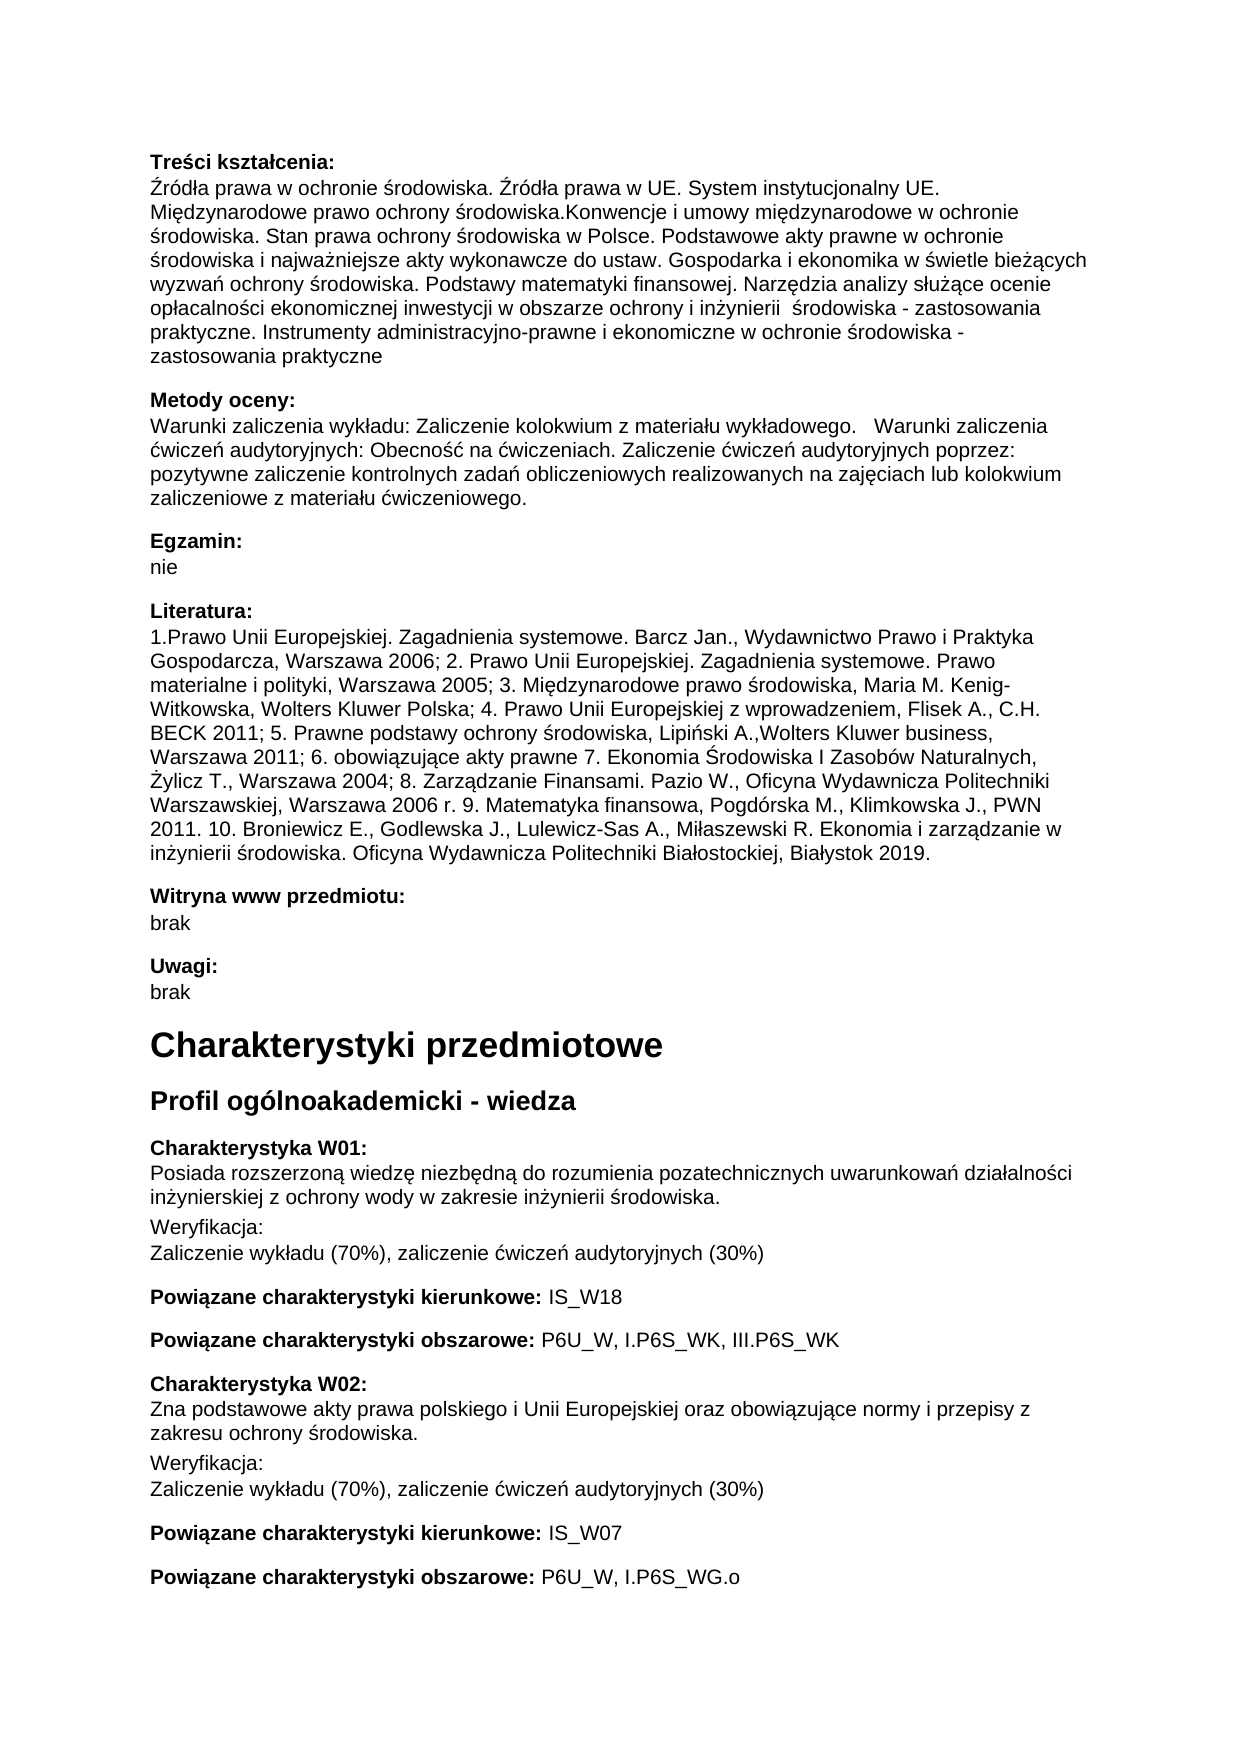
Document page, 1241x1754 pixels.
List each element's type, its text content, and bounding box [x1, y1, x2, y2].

text Powiązane charakterystyki kierunkowe: IS_W07 [150, 1521, 1090, 1545]
text Powiązane charakterystyki obszarowe: P6U_W, I.P6S_WK, III.P6S_WK [150, 1328, 1090, 1352]
text 1.Prawo Unii Europejskiej. Zagadnienia systemowe. Barcz Jan., Wydawnictwo Prawo i Praktyka Gospodarcza, Warszawa 2006; 2. Prawo Unii Europejskiej. Zagadnienia systemowe. Prawo materialne i polityki, Warszawa 2005; 3. Międzynarodowe prawo środowiska, Maria M. Kenig-Witkowska, Wolters Kluwer Polska; 4. Prawo Unii Europejskiej z wprowadzeniem, Flisek A., C.H. BECK 2011; 5. Prawne podstawy ochrony środowiska, Lipiński A.,Wolters Kluwer business, Warszawa 2011; 6. obowiązujące akty prawne 7. Ekonomia Środowiska I Zasobów Naturalnych, Żylicz T., Warszawa 2004; 8. Zarządzanie Finansami. Pazio W., Oficyna Wydawnicza Politechniki Warszawskiej, Warszawa 2006 r. 9. Matematyka finansowa, Pogdórska M., Klimkowska J., PWN 2011. 10. Broniewicz E., Godlewska J., Lulewicz-Sas A., Miłaszewski R. Ekonomia i zarządzanie w inżynierii środowiska. Oficyna Wydawnicza Politechniki Białostockiej, Białystok 2019. [150, 625, 1090, 864]
text Źródła prawa w ochronie środowiska. Źródła prawa w UE. System instytucjonalny UE. Międzynarodowe prawo ochrony środowiska.Konwencje i umowy międzynarodowe w ochronie środowiska. Stan prawa ochrony środowiska w Polsce. Podstawowe akty prawne w ochronie środowiska i najważniejsze akty wykonawcze do ustaw. Gospodarka i ekonomika w świetle bieżących wyzwań ochrony środowiska. Podstawy matematyki finansowej. Narzędzia analizy służące ocenie opłacalności ekonomicznej inwestycji w obszarze ochrony i inżynierii środowiska - zastosowania praktyczne. Instrumenty administracyjno-prawne i ekonomiczne w ochronie środowiska - zastosowania praktyczne [150, 176, 1090, 368]
text Metody oceny: [150, 387, 1090, 411]
text Charakterystyka W01: [150, 1136, 1090, 1159]
text nie [150, 555, 1090, 579]
text Posiada rozszerzoną wiedzę niezbędną do rozumienia pozatechnicznych uwarunkowań działalności inżynierskiej z ochrony wody w zakresie inżynierii środowiska. [150, 1161, 1090, 1208]
text Uwagi: [150, 954, 1090, 978]
subtitle Profil ogólnoakademicki - wiedza [150, 1084, 1090, 1116]
text Witryna www przedmiotu: [150, 884, 1090, 908]
text brak [150, 980, 1090, 1004]
text Zaliczenie wykładu (70%), zaliczenie ćwiczeń audytoryjnych (30%) [150, 1241, 1090, 1265]
text Weryfikacja: [150, 1451, 1090, 1475]
text Egzamin: [150, 529, 1090, 553]
text Zna podstawowe akty prawa polskiego i Unii Europejskiej oraz obowiązujące normy i przepisy z zakresu ochrony środowiska. [150, 1397, 1090, 1445]
text Zaliczenie wykładu (70%), zaliczenie ćwiczeń audytoryjnych (30%) [150, 1477, 1090, 1501]
text brak [150, 910, 1090, 934]
text Weryfikacja: [150, 1215, 1090, 1239]
text Treści kształcenia: [150, 150, 1090, 174]
text Powiązane charakterystyki obszarowe: P6U_W, I.P6S_WG.o [150, 1565, 1090, 1589]
text Powiązane charakterystyki kierunkowe: IS_W18 [150, 1284, 1090, 1308]
text Warunki zaliczenia wykładu: Zaliczenie kolokwium z materiału wykładowego. Warunki zaliczenia ćwiczeń audytoryjnych: Obecność na ćwiczeniach. Zaliczenie ćwiczeń audytoryjnych poprzez: pozytywne zaliczenie kontrolnych zadań obliczeniowych realizowanych na zajęciach lub kolokwium zaliczeniowe z materiału ćwiczeniowego. [150, 413, 1090, 509]
text Charakterystyka W02: [150, 1372, 1090, 1396]
text Literatura: [150, 599, 1090, 623]
subtitle Charakterystyki przedmiotowe [150, 1024, 1090, 1065]
